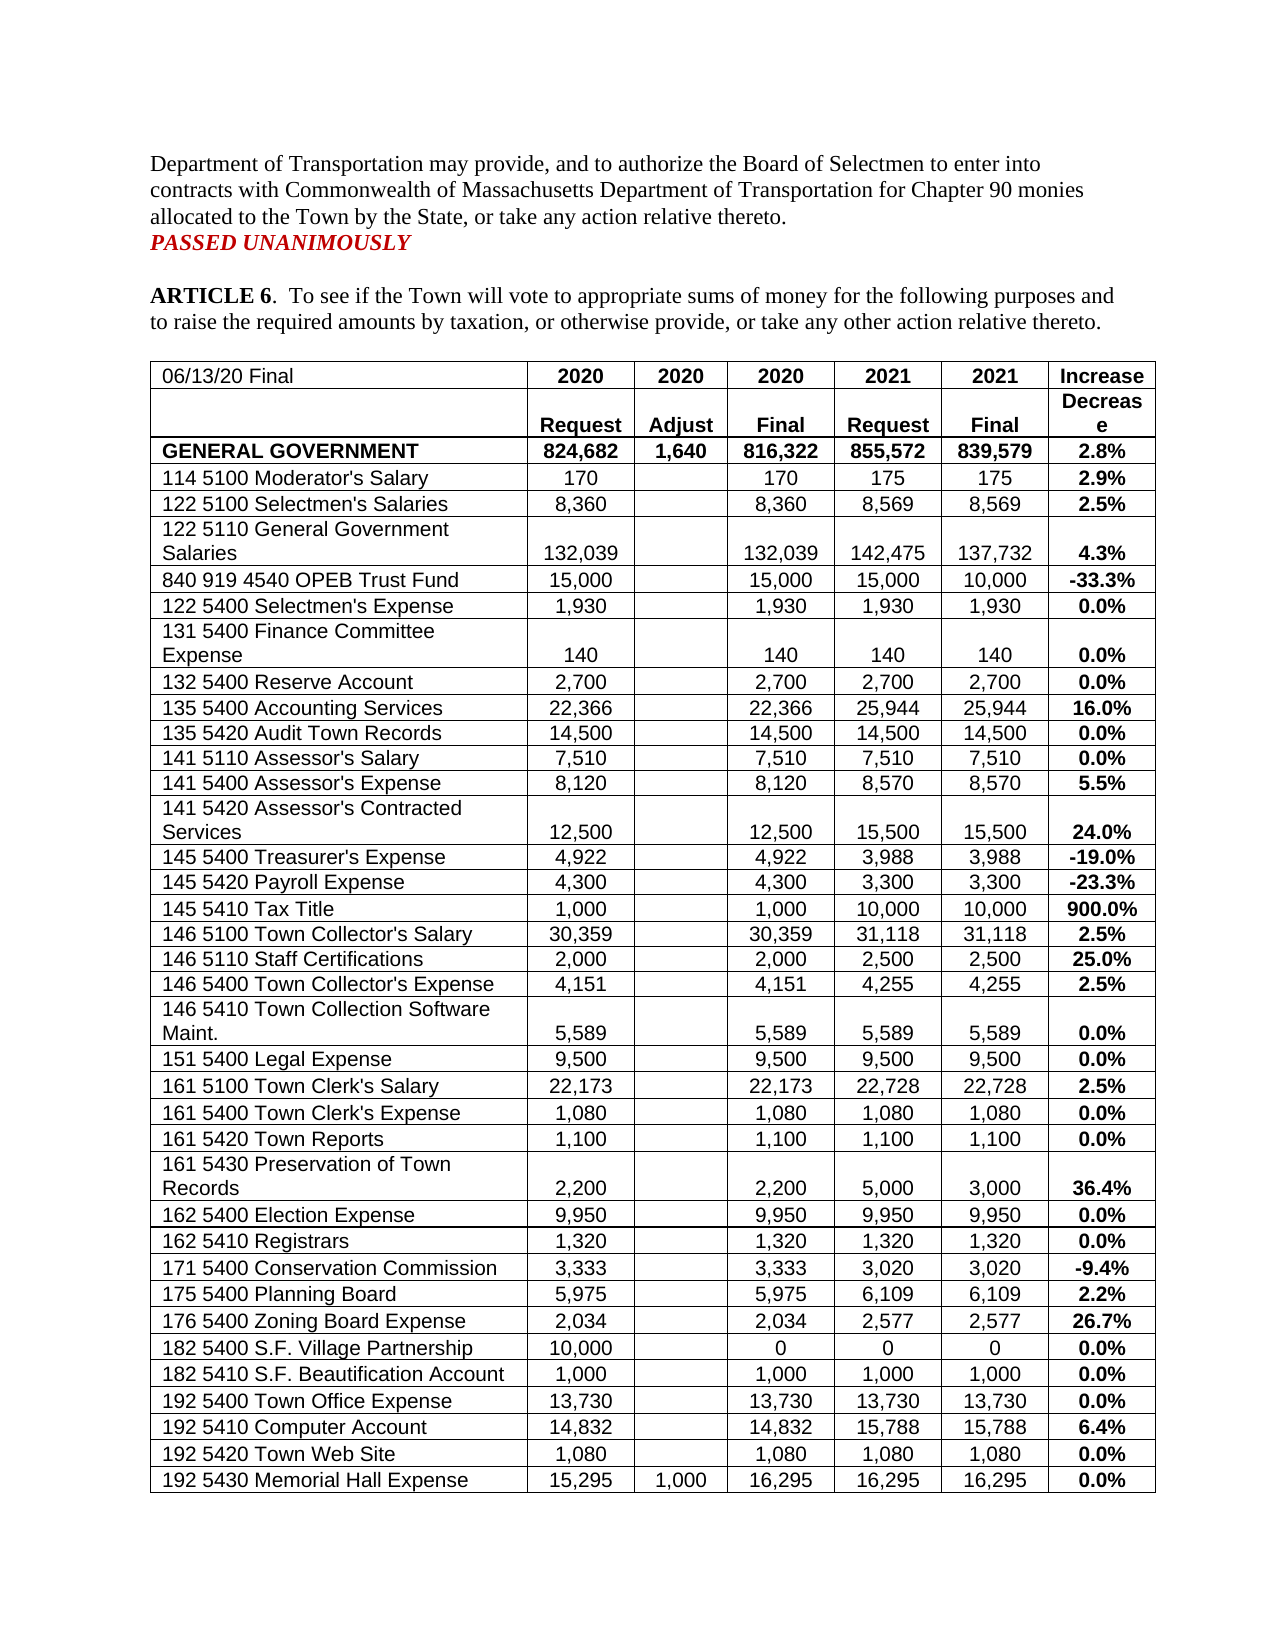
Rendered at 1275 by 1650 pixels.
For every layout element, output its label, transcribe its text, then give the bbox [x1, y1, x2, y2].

table_cell 1,000 [942, 1360, 1048, 1386]
table_cell 122 5400 Selectmen's Expense [151, 593, 527, 618]
table_cell 22,728 [835, 1072, 941, 1098]
table_cell 146 5100 Town Collector's Salary [151, 922, 527, 946]
table_cell 175 [942, 464, 1048, 489]
table_cell 3,333 [528, 1254, 634, 1279]
table_cell [635, 771, 727, 795]
table_cell 145 5420 Payroll Expense [151, 870, 527, 894]
table_cell 9,950 [528, 1201, 634, 1226]
table_cell 13,730 [528, 1387, 634, 1412]
table_cell 25,944 [835, 695, 941, 720]
table_cell 3,020 [942, 1254, 1048, 1279]
table_cell 14,832 [728, 1414, 834, 1439]
table_cell 1,000 [528, 895, 634, 921]
table_cell 2,500 [835, 947, 941, 971]
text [150, 150, 1125, 229]
table_cell [635, 593, 727, 618]
table_cell 140 [528, 619, 634, 667]
table_cell 7,510 [528, 746, 634, 770]
table_cell 30,359 [528, 922, 634, 946]
table_cell 900.0% [1049, 895, 1155, 921]
table_cell 146 5110 Staff Certifications [151, 947, 527, 971]
table_cell 1,000 [728, 895, 834, 921]
table_cell 14,500 [835, 721, 941, 745]
table_cell 2,700 [528, 668, 634, 694]
table_cell [635, 1440, 727, 1466]
table_cell 141 5110 Assessor's Salary [151, 746, 527, 770]
table_cell 1,080 [835, 1440, 941, 1466]
table_cell [635, 845, 727, 869]
table_cell 0 [835, 1334, 941, 1359]
table_cell [635, 1334, 727, 1359]
table_cell [635, 870, 727, 894]
table_cell 2,700 [942, 668, 1048, 694]
table_cell 1,080 [942, 1440, 1048, 1466]
table_cell 22,173 [528, 1072, 634, 1098]
table_cell 2,577 [942, 1307, 1048, 1333]
table_cell 10,000 [942, 566, 1048, 592]
table_cell 3,020 [835, 1254, 941, 1279]
table_cell 1,930 [728, 593, 834, 618]
table_cell 13,730 [835, 1387, 941, 1412]
table_cell 10,000 [835, 895, 941, 921]
table_header Increase [1049, 362, 1155, 387]
table_cell 140 [835, 619, 941, 667]
table_cell 171 5400 Conservation Commission [151, 1254, 527, 1279]
table_header 2021 [942, 362, 1048, 387]
text PASSED UNANIMOUSLY [150, 229, 1125, 255]
table_cell [635, 1387, 727, 1412]
table_cell [635, 464, 727, 489]
table_cell 140 [728, 619, 834, 667]
table_cell 114 5100 Moderator's Salary [151, 464, 527, 489]
table_cell 0.0% [1049, 1360, 1155, 1386]
table_cell 175 5400 Planning Board [151, 1281, 527, 1306]
table_cell 1,100 [942, 1125, 1048, 1151]
table_cell [635, 922, 727, 946]
table_cell 1,000 [635, 1467, 727, 1492]
table_cell 1,320 [835, 1228, 941, 1253]
table_cell 182 5410 S.F. Beautification Account [151, 1360, 527, 1386]
table_cell 9,500 [835, 1046, 941, 1071]
table_cell 5.5% [1049, 771, 1155, 795]
table_cell 8,360 [728, 491, 834, 516]
table_cell [635, 1414, 727, 1439]
table_cell 5,975 [728, 1281, 834, 1306]
table_cell 1,320 [942, 1228, 1048, 1253]
table_cell Request [528, 389, 634, 436]
table_cell 0.0% [1049, 668, 1155, 694]
table_cell [635, 1201, 727, 1226]
table_cell 2,034 [528, 1307, 634, 1333]
table_cell GENERAL GOVERNMENT [151, 438, 527, 463]
table_cell 824,682 [528, 438, 634, 463]
table_cell 145 5400 Treasurer's Expense [151, 845, 527, 869]
table_cell Final [942, 389, 1048, 436]
table_cell 25.0% [1049, 947, 1155, 971]
table_cell 5,589 [728, 997, 834, 1045]
table_cell 2.5% [1049, 491, 1155, 516]
table_cell 0.0% [1049, 1201, 1155, 1226]
table_cell 0.0% [1049, 1125, 1155, 1151]
table_cell 13,730 [942, 1387, 1048, 1412]
table_cell 15,000 [728, 566, 834, 592]
table_cell 30,359 [728, 922, 834, 946]
table_cell 4,300 [728, 870, 834, 894]
table_cell 137,732 [942, 517, 1048, 565]
table_cell 2.5% [1049, 972, 1155, 996]
table_cell 1,080 [528, 1440, 634, 1466]
table_cell 2,000 [528, 947, 634, 971]
table_header 2020 [528, 362, 634, 387]
table_cell 6,109 [835, 1281, 941, 1306]
table_header 06/13/20 Final [151, 362, 527, 387]
table_cell 192 5400 Town Office Expense [151, 1387, 527, 1412]
table_cell [635, 1307, 727, 1333]
table_cell 1,080 [728, 1440, 834, 1466]
table_cell 25,944 [942, 695, 1048, 720]
table_cell 4,151 [728, 972, 834, 996]
table_cell 0.0% [1049, 593, 1155, 618]
table_cell 176 5400 Zoning Board Expense [151, 1307, 527, 1333]
table_cell 15,000 [528, 566, 634, 592]
table_cell 0.0% [1049, 1046, 1155, 1071]
table_cell 2,577 [835, 1307, 941, 1333]
table_cell 1,930 [835, 593, 941, 618]
table_cell 1,320 [728, 1228, 834, 1253]
table_cell [635, 566, 727, 592]
table_cell [635, 972, 727, 996]
table_cell 4,151 [528, 972, 634, 996]
table_cell 31,118 [942, 922, 1048, 946]
table_cell 4.3% [1049, 517, 1155, 565]
table_cell 31,118 [835, 922, 941, 946]
table_cell 2,500 [942, 947, 1048, 971]
table_cell 0.0% [1049, 1440, 1155, 1466]
table_cell 0.0% [1049, 721, 1155, 745]
table_cell 2,200 [528, 1152, 634, 1200]
table_cell -19.0% [1049, 845, 1155, 869]
table_cell 26.7% [1049, 1307, 1155, 1333]
table_cell 1,080 [528, 1099, 634, 1124]
table_cell 140 [942, 619, 1048, 667]
table_cell 4,255 [942, 972, 1048, 996]
table_cell 5,589 [835, 997, 941, 1045]
table_cell [635, 746, 727, 770]
table_cell 192 5410 Computer Account [151, 1414, 527, 1439]
table_cell [635, 619, 727, 667]
table_cell 0.0% [1049, 1387, 1155, 1412]
table_cell 0.0% [1049, 1334, 1155, 1359]
table_cell 840 919 4540 OPEB Trust Fund [151, 566, 527, 592]
table_cell [635, 1152, 727, 1200]
table_cell 122 5110 General Government Salaries [151, 517, 527, 565]
table_cell 131 5400 Finance Committee Expense [151, 619, 527, 667]
table_cell 132 5400 Reserve Account [151, 668, 527, 694]
table_cell 0.0% [1049, 619, 1155, 667]
table_cell 2,200 [728, 1152, 834, 1200]
table_cell 8,570 [835, 771, 941, 795]
table_cell 146 5410 Town Collection Software Maint. [151, 997, 527, 1045]
table_cell 9,950 [942, 1201, 1048, 1226]
table_cell 1,000 [728, 1360, 834, 1386]
table_cell 1,640 [635, 438, 727, 463]
table_cell 1,080 [942, 1099, 1048, 1124]
table_cell [635, 721, 727, 745]
table_cell 1,930 [528, 593, 634, 618]
table_header 2020 [635, 362, 727, 387]
table_cell 182 5400 S.F. Village Partnership [151, 1334, 527, 1359]
table_cell 10,000 [528, 1334, 634, 1359]
table_cell 36.4% [1049, 1152, 1155, 1200]
table_cell 14,832 [528, 1414, 634, 1439]
table_header 2020 [728, 362, 834, 387]
table_cell 1,000 [835, 1360, 941, 1386]
table_cell 175 [835, 464, 941, 489]
table_cell 3,300 [835, 870, 941, 894]
table_cell 816,322 [728, 438, 834, 463]
table_cell 3,000 [942, 1152, 1048, 1200]
table_cell 2,700 [728, 668, 834, 694]
table_cell 12,500 [528, 796, 634, 844]
table_cell [151, 389, 527, 436]
table_cell 2.5% [1049, 1072, 1155, 1098]
table_cell [635, 895, 727, 921]
table_cell 1,080 [835, 1099, 941, 1124]
table_cell 0.0% [1049, 997, 1155, 1045]
table_cell 141 5420 Assessor's Contracted Services [151, 796, 527, 844]
table_cell -33.3% [1049, 566, 1155, 592]
table_cell 192 5430 Memorial Hall Expense [151, 1467, 527, 1492]
table_cell 0.0% [1049, 746, 1155, 770]
table_cell 1,080 [728, 1099, 834, 1124]
table_cell 162 5410 Registrars [151, 1228, 527, 1253]
table_cell 161 5400 Town Clerk's Expense [151, 1099, 527, 1124]
table_cell 122 5100 Selectmen's Salaries [151, 491, 527, 516]
table_cell 2,000 [728, 947, 834, 971]
table_cell 15,500 [942, 796, 1048, 844]
table_cell 7,510 [728, 746, 834, 770]
table_cell Decrease [1049, 389, 1155, 436]
table_cell 839,579 [942, 438, 1048, 463]
table_cell 162 5400 Election Expense [151, 1201, 527, 1226]
table_cell 132,039 [728, 517, 834, 565]
table_cell 13,730 [728, 1387, 834, 1412]
table_cell 8,360 [528, 491, 634, 516]
table_cell 10,000 [942, 895, 1048, 921]
table_cell 3,300 [942, 870, 1048, 894]
table_cell 3,333 [728, 1254, 834, 1279]
table_cell 16,295 [835, 1467, 941, 1492]
table_cell [635, 1125, 727, 1151]
table_cell 8,120 [528, 771, 634, 795]
table_cell 0 [942, 1334, 1048, 1359]
table_cell 1,930 [942, 593, 1048, 618]
table_cell 0.0% [1049, 1228, 1155, 1253]
table_cell 161 5430 Preservation of Town Records [151, 1152, 527, 1200]
table_cell 16,295 [942, 1467, 1048, 1492]
table_cell 0.0% [1049, 1099, 1155, 1124]
table_cell 9,500 [728, 1046, 834, 1071]
table_cell [635, 668, 727, 694]
table_cell 2.9% [1049, 464, 1155, 489]
table_cell Request [835, 389, 941, 436]
table_cell 7,510 [942, 746, 1048, 770]
table_cell [635, 997, 727, 1045]
table_cell [635, 1099, 727, 1124]
table_cell 5,975 [528, 1281, 634, 1306]
table_cell 12,500 [728, 796, 834, 844]
table_cell 4,255 [835, 972, 941, 996]
table_cell 22,366 [528, 695, 634, 720]
table_cell 170 [528, 464, 634, 489]
table_cell [635, 1360, 727, 1386]
table_cell 5,589 [942, 997, 1048, 1045]
table_cell 132,039 [528, 517, 634, 565]
table_cell 1,100 [528, 1125, 634, 1151]
table_cell 1,320 [528, 1228, 634, 1253]
table_cell 3,988 [942, 845, 1048, 869]
table_cell [635, 1228, 727, 1253]
table_cell 16.0% [1049, 695, 1155, 720]
table_cell 151 5400 Legal Expense [151, 1046, 527, 1071]
table_cell [635, 1254, 727, 1279]
table_cell 5,589 [528, 997, 634, 1045]
table_cell [635, 1072, 727, 1098]
table_cell Final [728, 389, 834, 436]
table_cell 9,500 [942, 1046, 1048, 1071]
table_cell 6,109 [942, 1281, 1048, 1306]
table_cell 145 5410 Tax Title [151, 895, 527, 921]
table_cell 8,570 [942, 771, 1048, 795]
table_cell 2.2% [1049, 1281, 1155, 1306]
table_cell 15,788 [835, 1414, 941, 1439]
table_cell 9,950 [728, 1201, 834, 1226]
table_cell 4,300 [528, 870, 634, 894]
table_cell 8,569 [835, 491, 941, 516]
table_cell 1,100 [835, 1125, 941, 1151]
table_cell [635, 491, 727, 516]
table_cell 2,034 [728, 1307, 834, 1333]
table_cell 9,950 [835, 1201, 941, 1226]
table_cell [635, 1281, 727, 1306]
table_cell 2.5% [1049, 922, 1155, 946]
table_cell 15,500 [835, 796, 941, 844]
table_cell 8,120 [728, 771, 834, 795]
table_cell 9,500 [528, 1046, 634, 1071]
table_cell 15,788 [942, 1414, 1048, 1439]
table_cell [635, 695, 727, 720]
table_cell 1,000 [528, 1360, 634, 1386]
table_cell [635, 517, 727, 565]
table_cell 24.0% [1049, 796, 1155, 844]
table_cell 14,500 [528, 721, 634, 745]
table_cell 22,366 [728, 695, 834, 720]
table_cell 7,510 [835, 746, 941, 770]
table_cell [635, 947, 727, 971]
table_cell [635, 796, 727, 844]
table_cell 14,500 [728, 721, 834, 745]
table_cell -23.3% [1049, 870, 1155, 894]
table_cell 192 5420 Town Web Site [151, 1440, 527, 1466]
table_cell 1,100 [728, 1125, 834, 1151]
table_cell 4,922 [528, 845, 634, 869]
table_cell 5,000 [835, 1152, 941, 1200]
table_cell 3,988 [835, 845, 941, 869]
table_cell 15,000 [835, 566, 941, 592]
table_cell 142,475 [835, 517, 941, 565]
table_cell -9.4% [1049, 1254, 1155, 1279]
table_cell 161 5420 Town Reports [151, 1125, 527, 1151]
text ARTICLE 6. To see if the Town will vote to appropriate sums of money for the following purposes and to raise the required amounts by taxation, or otherwise provide, or take any other action relative thereto. [150, 282, 1125, 334]
table_cell Adjust [635, 389, 727, 436]
table_cell 161 5100 Town Clerk's Salary [151, 1072, 527, 1098]
table_cell 0.0% [1049, 1467, 1155, 1492]
table_cell 14,500 [942, 721, 1048, 745]
table_header 2021 [835, 362, 941, 387]
table_cell [635, 1046, 727, 1071]
table_cell 0 [728, 1334, 834, 1359]
table_cell 8,569 [942, 491, 1048, 516]
table_cell 135 5420 Audit Town Records [151, 721, 527, 745]
table_cell 2.8% [1049, 438, 1155, 463]
table_cell 16,295 [728, 1467, 834, 1492]
table_cell 22,728 [942, 1072, 1048, 1098]
table_cell 4,922 [728, 845, 834, 869]
table_cell 135 5400 Accounting Services [151, 695, 527, 720]
table_cell 855,572 [835, 438, 941, 463]
table_cell 146 5400 Town Collector's Expense [151, 972, 527, 996]
table_cell 15,295 [528, 1467, 634, 1492]
table_cell 22,173 [728, 1072, 834, 1098]
table_cell 6.4% [1049, 1414, 1155, 1439]
table_cell 141 5400 Assessor's Expense [151, 771, 527, 795]
table_cell 2,700 [835, 668, 941, 694]
table_cell 170 [728, 464, 834, 489]
